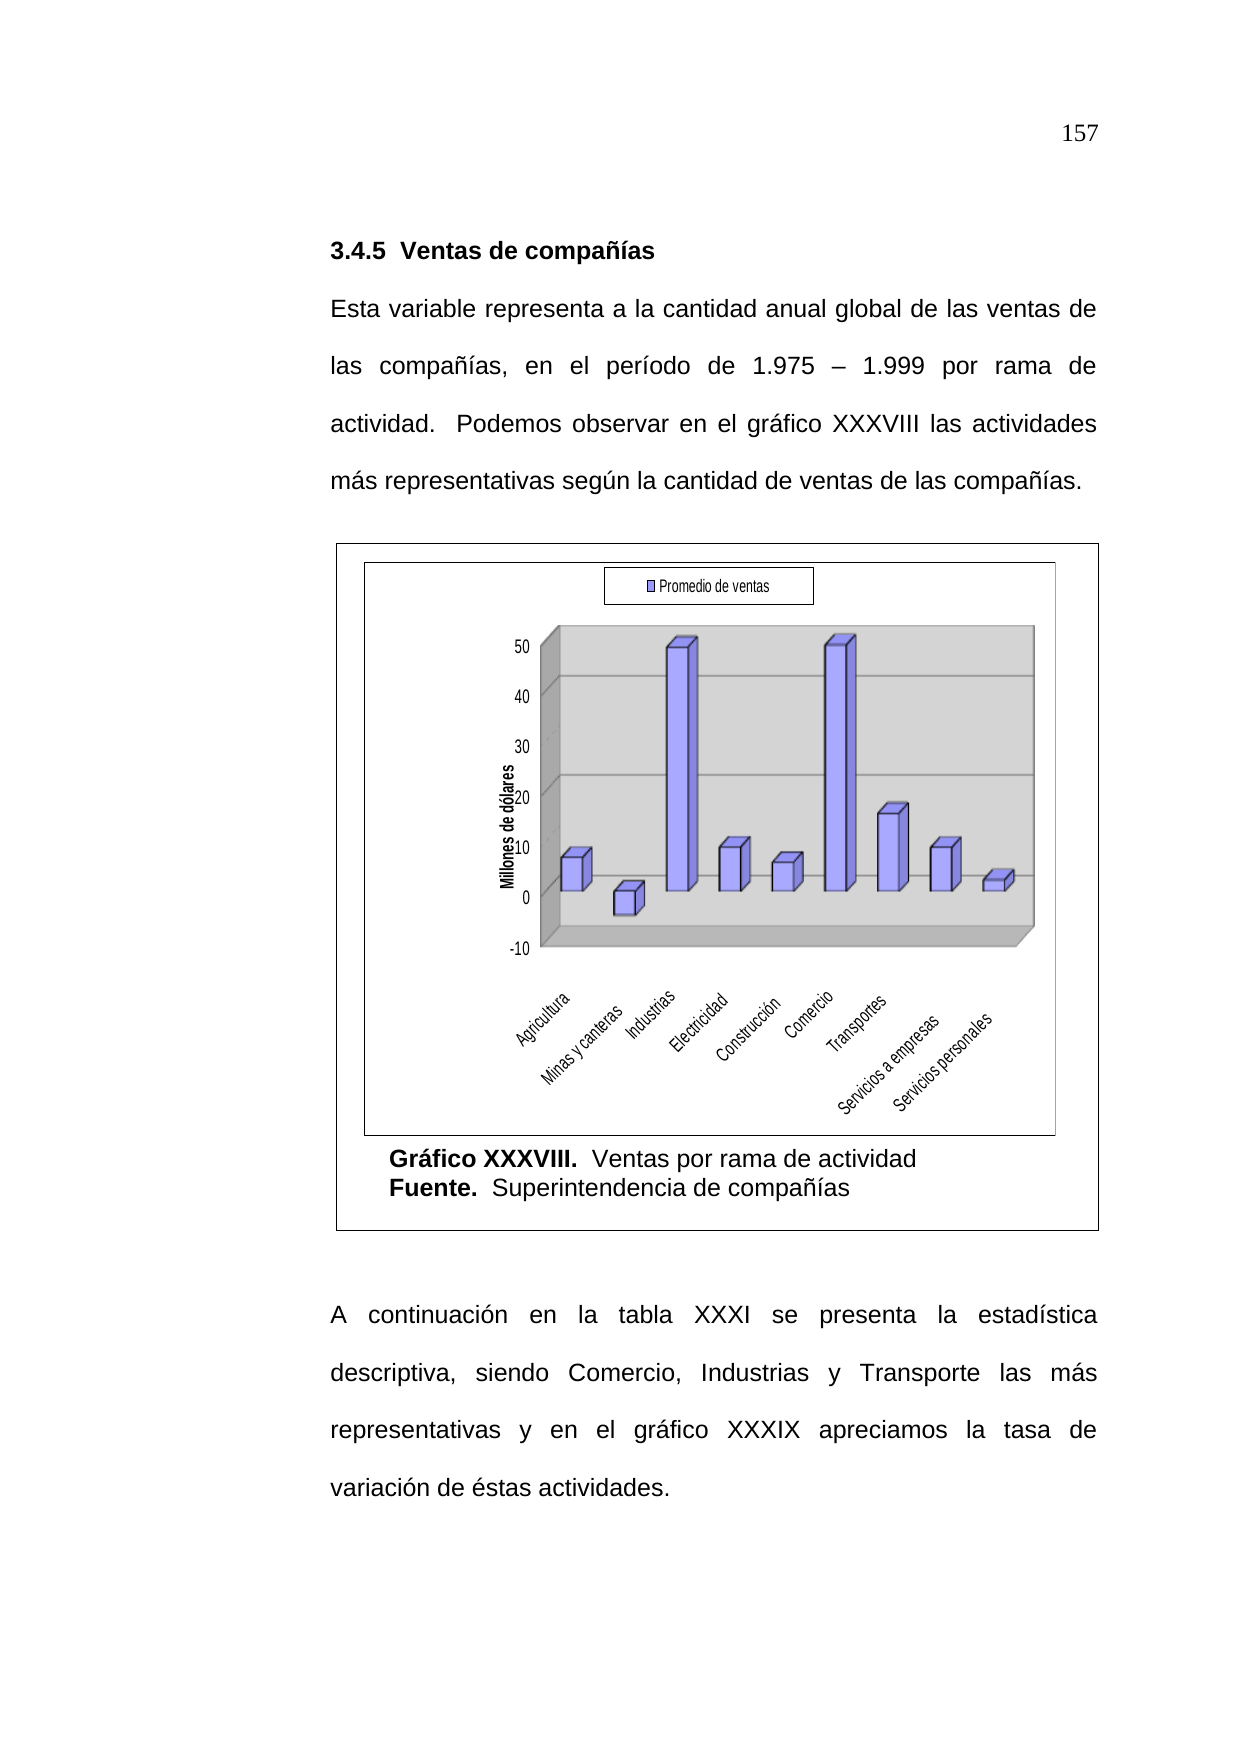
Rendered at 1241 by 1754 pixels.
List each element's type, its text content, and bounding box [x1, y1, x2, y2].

text Esta variable representa a la cantidad anual global de las ventas de las compañías, en el período de 1.975 – 1.999 por rama de actividad. Podemos observar en el gráfico XXXVIII las actividades más representativas según la cantidad de ventas de las compañías. [330, 294, 1098, 495]
text A continuación en la tabla XXXI se presenta la estadística descriptiva, siendo Comercio, Industrias y Transporte las más representativas y en el gráfico XXXIX apreciamos la tasa de variación de éstas actividades. [330, 1300, 1098, 1501]
subtitle 3.4.5 Ventas de compañías [330, 236, 1098, 265]
